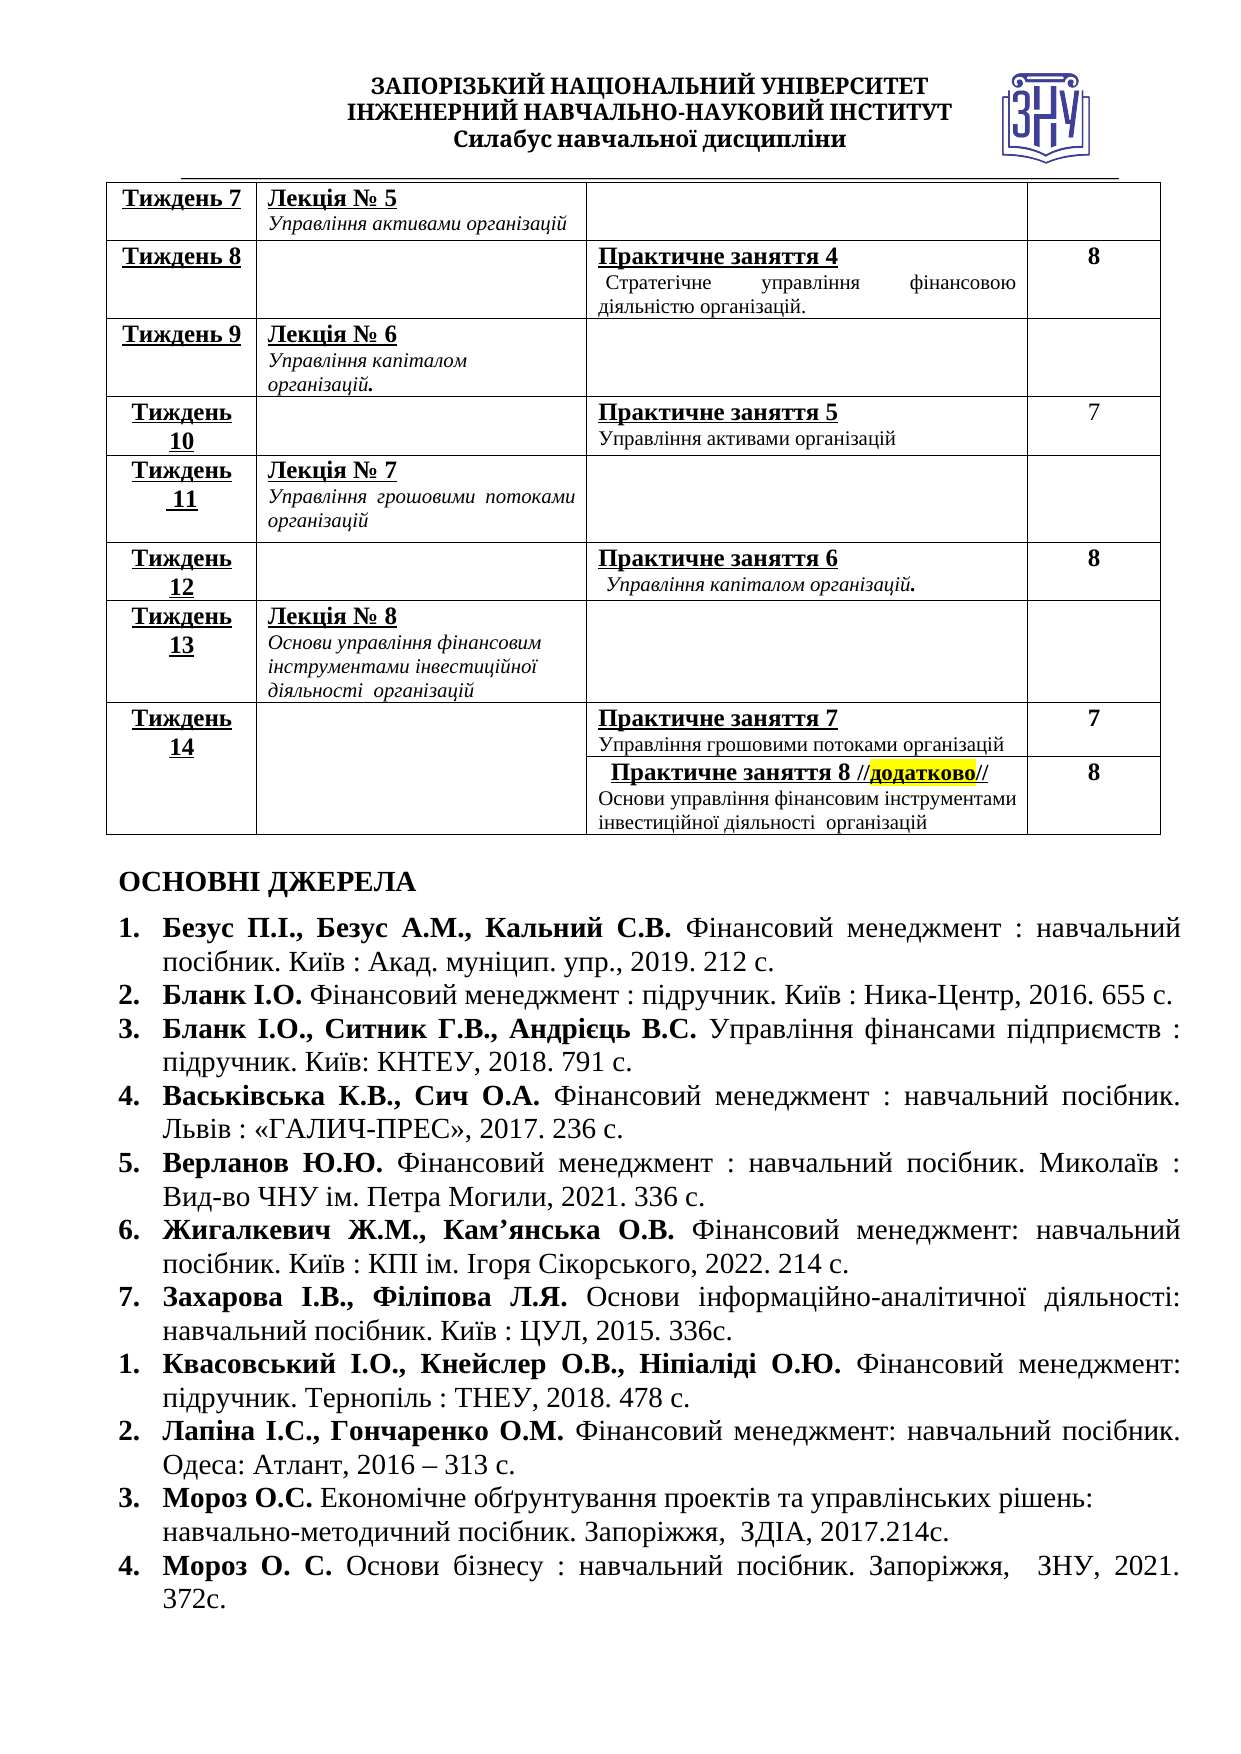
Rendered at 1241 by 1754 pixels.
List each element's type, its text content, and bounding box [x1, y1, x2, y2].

table_cell 8 [1028, 543, 1160, 600]
text ОСНОВНІ ДЖЕРЕЛА [118, 864, 1181, 898]
list Безус П.І., Безус А.М., Кальний С.В. Фінансовий менеджмент : навчальний посібник. Київ : Акад. муніцип. упр., 2019. 212 с. [118, 910, 1181, 977]
list Жигалкевич Ж.М., Кам’янська О.В. Фінансовий менеджмент: навчальний посібник. Київ : КПІ ім. Ігоря Сікорського, 2022. 214 с. [118, 1212, 1181, 1279]
table_cell 7 [1028, 703, 1160, 756]
table_cell [1028, 183, 1160, 240]
table_cell [1028, 319, 1160, 396]
table_cell [257, 703, 586, 834]
table_cell 8 [1028, 757, 1160, 834]
list Бланк І.О., Ситник Г.В., Андрієць В.С. Управління фінансами підприємств : підручник. Київ: КНТЕУ, 2018. 791 с. [118, 1011, 1181, 1078]
table_cell Практичне заняття 5 Управління активами організацій [587, 397, 1027, 454]
picture [1002, 73, 1090, 164]
table_cell Тиждень 9 [107, 319, 256, 396]
table_cell Тиждень 10 [107, 397, 256, 454]
table_cell Лекція № 7 Управління грошовими потоками організацій [257, 456, 586, 542]
table_cell [257, 543, 586, 600]
list Захарова І.В., Філіпова Л.Я. Основи інформаційно-аналітичної діяльності: навчальний посібник. Київ : ЦУЛ, 2015. 336с. [118, 1279, 1181, 1346]
table_cell [587, 183, 1027, 240]
table_cell Тиждень 11 [107, 456, 256, 542]
table_cell Тиждень 12 [107, 543, 256, 600]
table_cell Практичне заняття 7 Управління грошовими потоками організацій [587, 703, 1027, 756]
table_cell [587, 456, 1027, 542]
table_cell [257, 397, 586, 454]
table_cell 8 [1028, 241, 1160, 318]
list Мороз О.С. Економічне обґрунтування проектів та управлінських рішень: навчально-методичний посібник. Запоріжжя, ЗДІА, 2017.214с. [118, 1481, 1181, 1548]
table_cell Практичне заняття 6 Управління капіталом організацій. [587, 543, 1027, 600]
table_cell [1028, 456, 1160, 542]
list Мороз О. С. Основи бізнесу : навчальний посібник. Запоріжжя, ЗНУ, 2021. 372с. [118, 1548, 1181, 1615]
table_cell Тиждень 14 [107, 703, 256, 834]
table_cell 7 [1028, 397, 1160, 454]
list Квасовський І.О., Кнейслер О.В., Ніпіаліді О.Ю. Фінансовий менеджмент: підручник. Тернопіль : ТНЕУ, 2018. 478 с. [118, 1346, 1181, 1413]
list Бланк І.О. Фінансовий менеджмент : підручник. Київ : Ника-Центр, 2016. 655 с. [118, 977, 1181, 1011]
table_cell Лекція № 6 Управління капіталом організацій. [257, 319, 586, 396]
table_cell Тиждень 13 [107, 601, 256, 702]
table_cell Лекція № 5 Управління активами організацій [257, 183, 586, 240]
list Верланов Ю.Ю. Фінансовий менеджмент : навчальний посібник. Миколаїв : Вид-во ЧНУ ім. Петра Могили, 2021. 336 с. [118, 1145, 1181, 1212]
table_cell Тиждень 8 [107, 241, 256, 318]
table_cell Лекція № 8 Основи управління фінансовим інструментами інвестиційної діяльності організацій [257, 601, 586, 702]
table_cell [257, 241, 586, 318]
table_cell [1028, 601, 1160, 702]
list Васьківська К.В., Сич О.А. Фінансовий менеджмент : навчальний посібник. Львів : «ГАЛИЧ-ПРЕС», 2017. 236 с. [118, 1078, 1181, 1145]
table_cell [587, 319, 1027, 396]
table_cell Тиждень 7 [107, 183, 256, 240]
table_cell Практичне заняття 8 //додатково// Основи управління фінансовим інструментами інвестиційної діяльності організацій [587, 757, 1027, 834]
list Лапіна І.С., Гончаренко О.М. Фінансовий менеджмент: навчальний посібник. Одеса: Атлант, 2016 – 313 с. [118, 1413, 1181, 1481]
table_cell Практичне заняття 4 Стратегічне управління фінансовою діяльністю організацій. [587, 241, 1027, 318]
table_cell [587, 601, 1027, 702]
